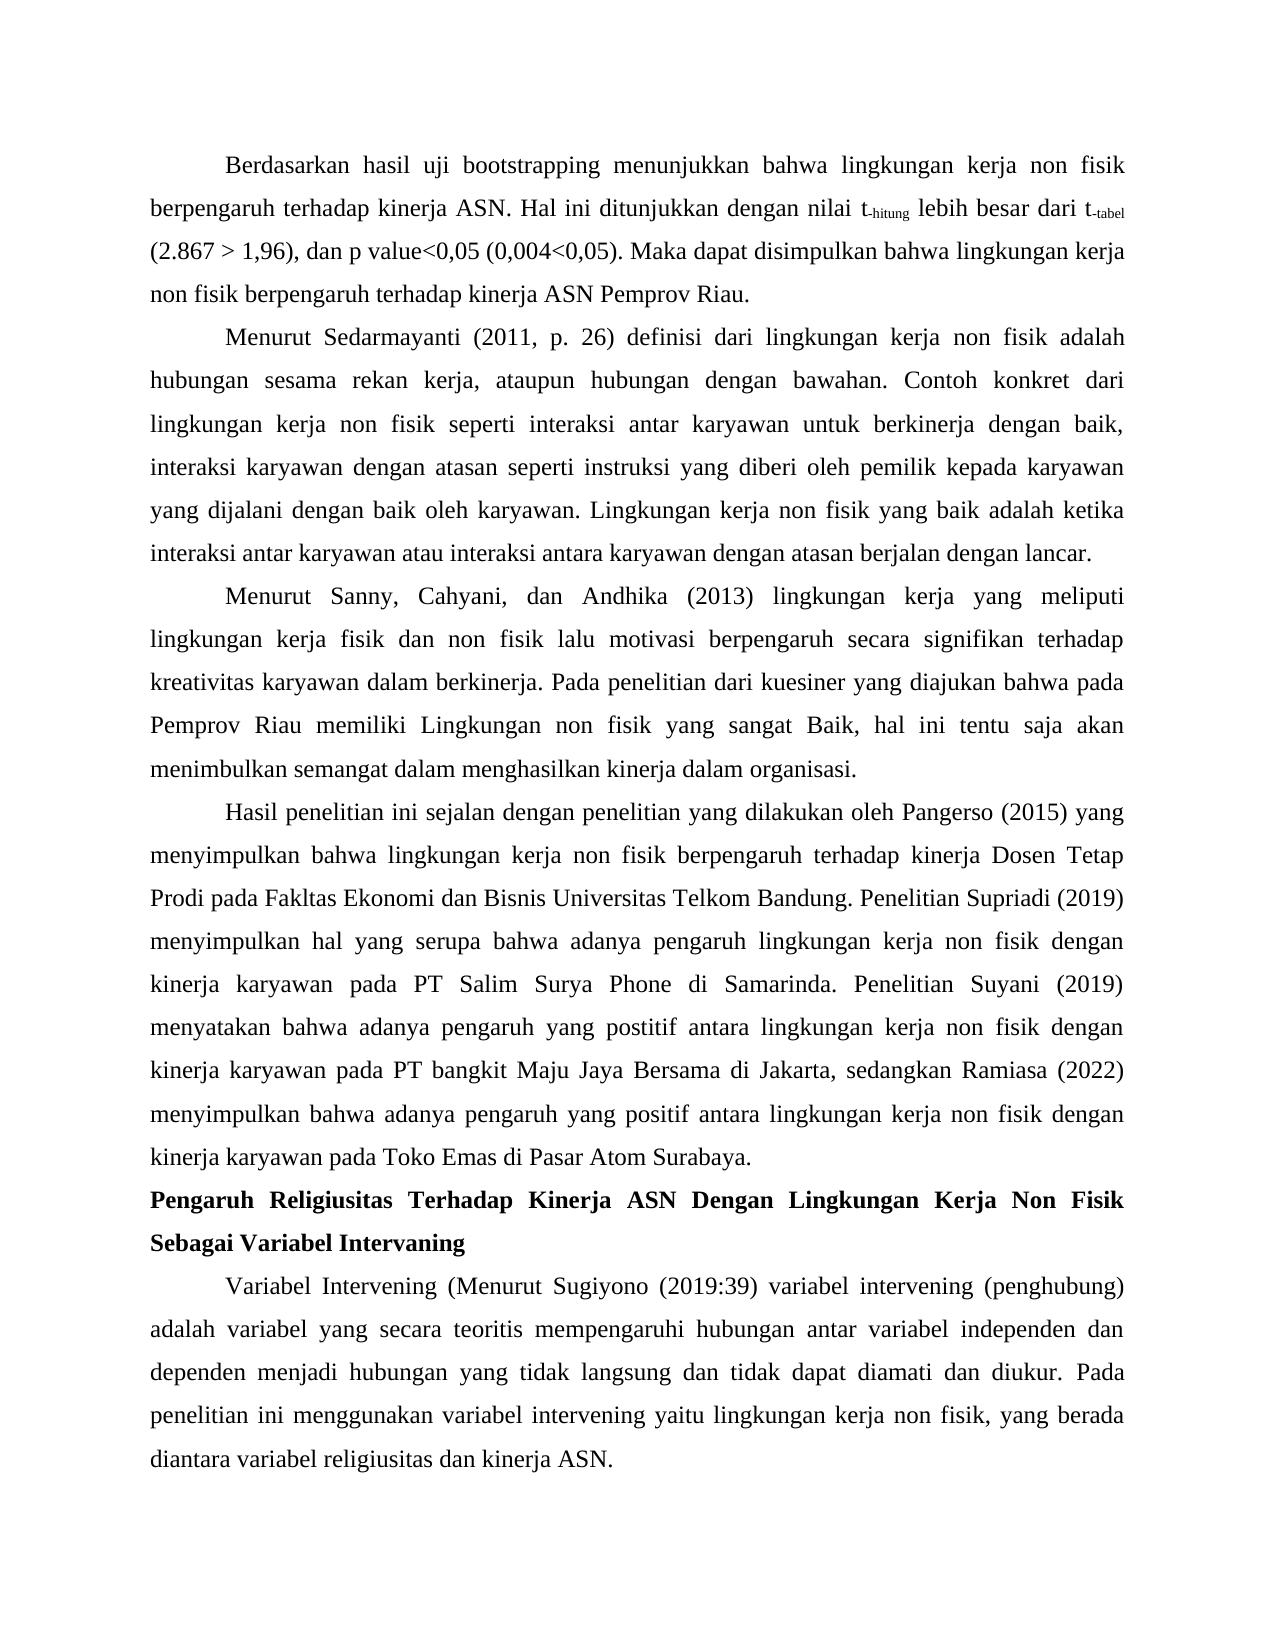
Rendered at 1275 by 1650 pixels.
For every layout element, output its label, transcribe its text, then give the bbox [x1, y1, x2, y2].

text Berdasarkan hasil uji bootstrapping menunjukkan bahwa lingkungan kerja non fisik berpengaruh terhadap kinerja ASN. Hal ini ditunjukkan dengan nilai t-hitung lebih besalr dalri t-talbel (2.867 > 1,96), dan p value<0,05 (0,004<0,05). Maka dapat disimpulkan bahwa lingkungan kerja non fisik berpengaruh terhadap kinerja ASN Pemprov Riau. [150, 150, 1125, 308]
text Variabel Intervening (Menurut Sugiyono (2019:39) variabel intervening (penghubung) adalah variabel yang secara teoritis mempengaruhi hubungan antar variabel independen dan dependen menjadi hubungan yang tidak langsung dan tidak dapat diamati dan diukur. Pada penelitian ini menggunakan variabel intervening yaitu lingkungan kerja non fisik, yang berada diantara variabel religiusitas dan kinerja ASN. [150, 1271, 1125, 1472]
text Hasil penelitian ini sejalan dengan penelitian yang dilakukan oleh Pangerso (2015) yang menyimpulkan bahwa lingkungan kerja non fisik berpengaruh terhadap kinerja Dosen Tetap Prodi pada Fakltas Ekonomi dan Bisnis Universitas Telkom Bandung. Penelitian Supriadi (2019) menyimpulkan hal yang serupa bahwa adanya pengaruh lingkungan kerja non fisik dengan kinerja karyawan pada PT Salim Surya Phone di Samarinda. Penelitian Suyani (2019) menyatakan bahwa adanya pengaruh yang postitif antara lingkungan kerja non fisik dengan kinerja karyawan pada PT bangkit Maju Jaya Bersama di Jakarta, sedangkan Ramiasa (2022) menyimpulkan bahwa adanya pengaruh yang positif antara lingkungan kerja non fisik dengan kinerja karyawan pada Toko Emas di Pasar Atom Surabaya. [150, 797, 1125, 1171]
text Menurut Sedarmayanti (2011, p. 26) definisi dari lingkungan kerja non fisik adalah hubungan sesama rekan kerja, ataupun hubungan dengan bawahan. Contoh konkret dari lingkungan kerja non fisik seperti interaksi antar karyawan untuk berkinerja dengan baik, interaksi karyawan dengan atasan seperti instruksi yang diberi oleh pemilik kepada karyawan yang dijalani dengan baik oleh karyawan. Lingkungan kerja non fisik yang baik adalah ketika interaksi antar karyawan atau interaksi antara karyawan dengan atasan berjalan dengan lancar. [150, 322, 1125, 567]
text Pengaruh Religiusitas Terhadap Kinerja ASN Dengan Lingkungan Kerja Non Fisik Sebagai Variabel Intervaning [150, 1185, 1125, 1257]
text Menurut Sanny, Cahyani, dan Andhika (2013) lingkungan kerja yang meliputi lingkungan kerja fisik dan non fisik lalu motivasi berpengaruh secara signifikan terhadap kreativitas karyawan dalam berkinerja. Pada penelitian dari kuesiner yang diajukan bahwa pada Pemprov Riau memiliki Lingkungan non fisik yang sangat Baik, hal ini tentu saja akan menimbulkan semangat dalam menghasilkan kinerja dalam organisasi. [150, 581, 1125, 782]
